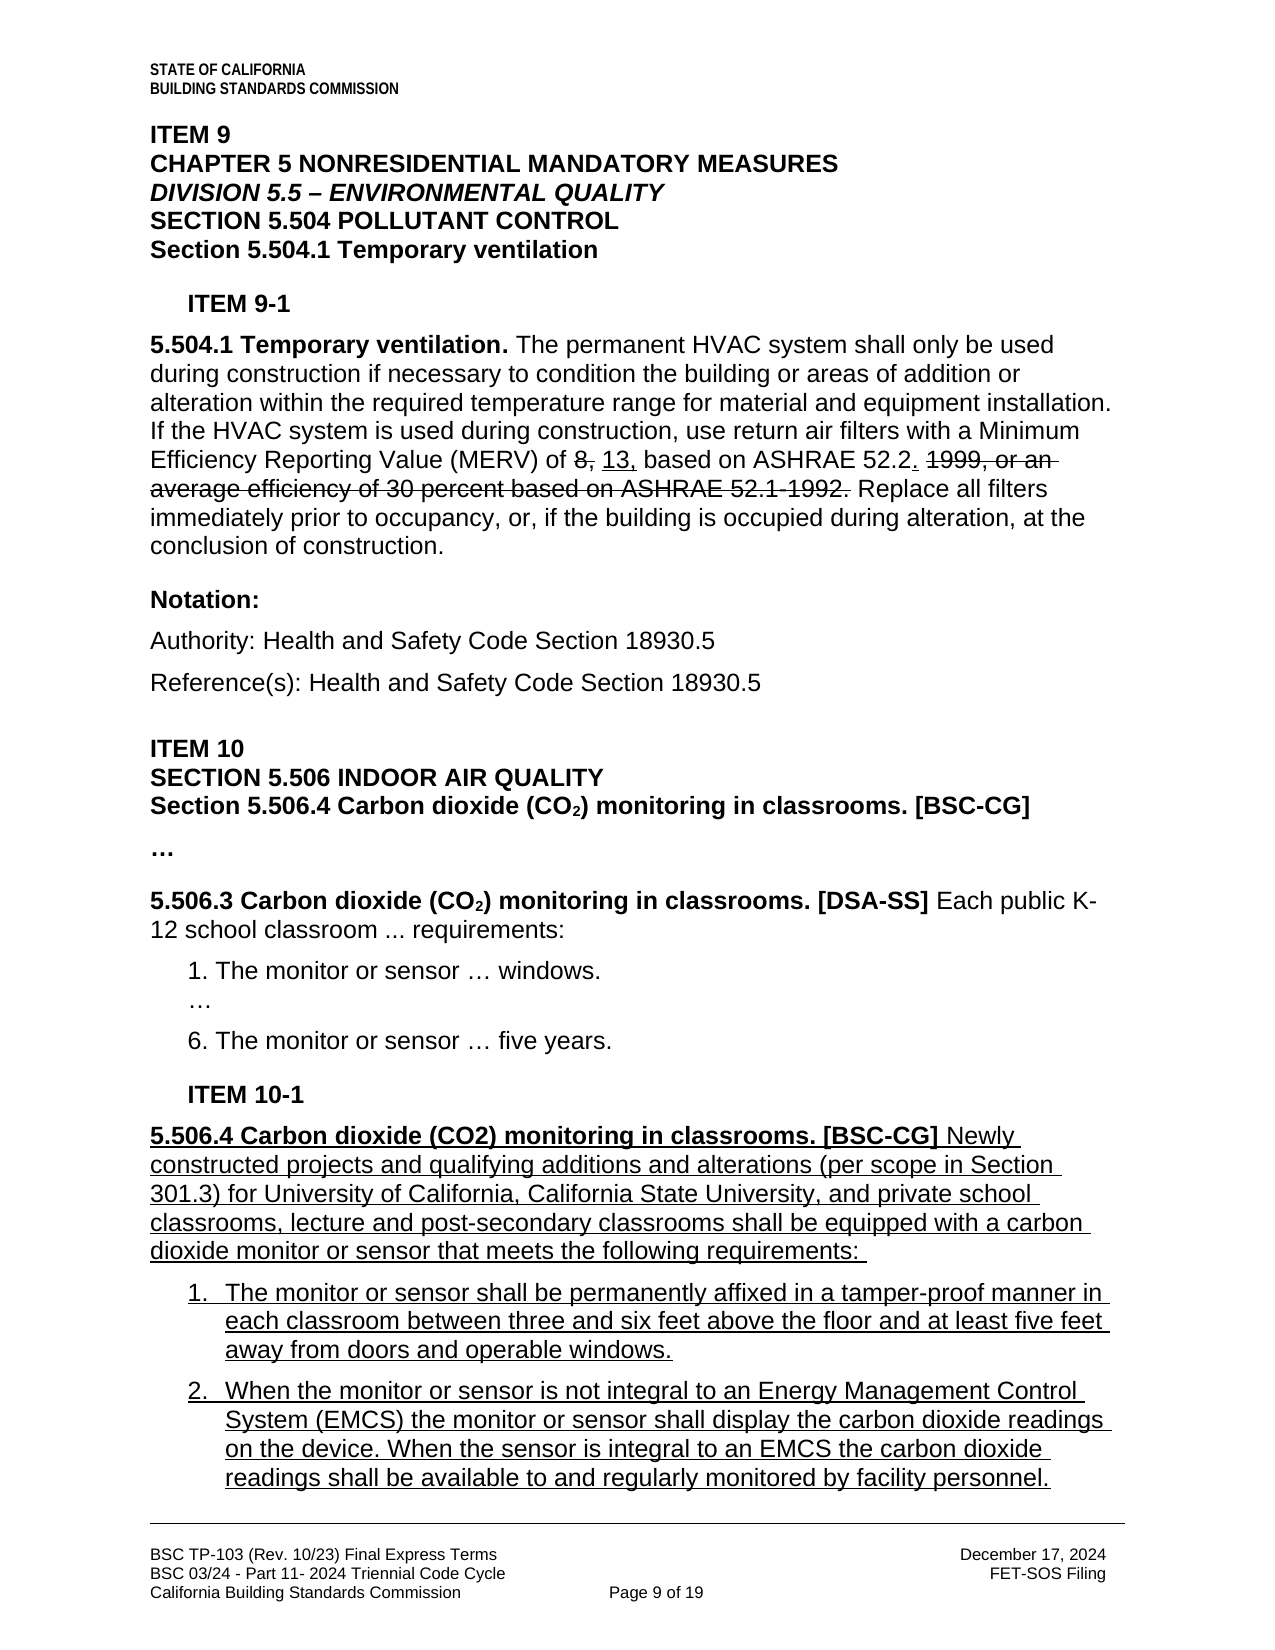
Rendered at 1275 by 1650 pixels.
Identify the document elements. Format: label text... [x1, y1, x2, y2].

subtitle Notation: [150, 585, 1125, 614]
text … [150, 832, 1125, 861]
text 1. The monitor or sensor … windows. [187, 956, 1125, 985]
text 5.504.1 Temporary ventilation. The permanent HVAC system shall only be used during construction if necessary to condition the building or areas of addition or alteration within the required temperature range for material and equipment installation. If the HVAC system is used during construction, use return air filters with a Minimum Efficiency Reporting Value (MERV) of 8, 13, based on ASHRAE 52.2. 1999, or an average efficiency of 30 percent based on ASHRAE 52.1-1992. Replace all filters immediately prior to occupancy, or, if the building is occupied during alteration, at the conclusion of construction. [150, 330, 1125, 560]
text Authority: Health and Safety Code Section 18930.5 [150, 626, 1125, 655]
text 5.506.3 Carbon dioxide (CO2) monitoring in classrooms. [DSA-SS] Each public K-12 school classroom ... requirements: [150, 886, 1125, 944]
subtitle ITEM 10 SECTION 5.506 INDOOR AIR QUALITY Section 5.506.4 Carbon dioxide (CO2) monitoring in classrooms. [BSC-CG] [150, 734, 1125, 820]
subtitle ITEM 10-1 [187, 1080, 1125, 1109]
list The monitor or sensor shall be permanently affixed in a tamper-proof manner in each classroom between three and six feet above the floor and at least five feet away from doors and operable windows. [187, 1277, 1125, 1364]
text 6. The monitor or sensor … five years. [187, 1026, 1125, 1055]
text … [187, 985, 1125, 1014]
text Reference(s): Health and Safety Code Section 18930.5 [150, 667, 1125, 696]
subtitle ITEM 9 CHAPTER 5 NONRESIDENTIAL MANDATORY MEASURES DIVISION 5.5 – ENVIRONMENTAL QUALITY SECTION 5.504 POLLUTANT CONTROL Section 5.504.1 Temporary ventilation [150, 120, 1125, 264]
text 5.506.4 Carbon dioxide (CO2) monitoring in classrooms. [BSC-CG] Newly constructed projects and qualifying additions and alterations (per scope in Section 301.3) for University of California, California State University, and private school classrooms, lecture and post-secondary classrooms shall be equipped with a carbon dioxide monitor or sensor that meets the following requirements: [150, 1121, 1125, 1265]
subtitle ITEM 9-1 [187, 289, 1125, 317]
list When the monitor or sensor is not integral to an Energy Management Control System (EMCS) the monitor or sensor shall display the carbon dioxide readings on the device. When the sensor is integral to an EMCS the carbon dioxide readings shall be available to and regularly monitored by facility personnel. [187, 1376, 1125, 1491]
